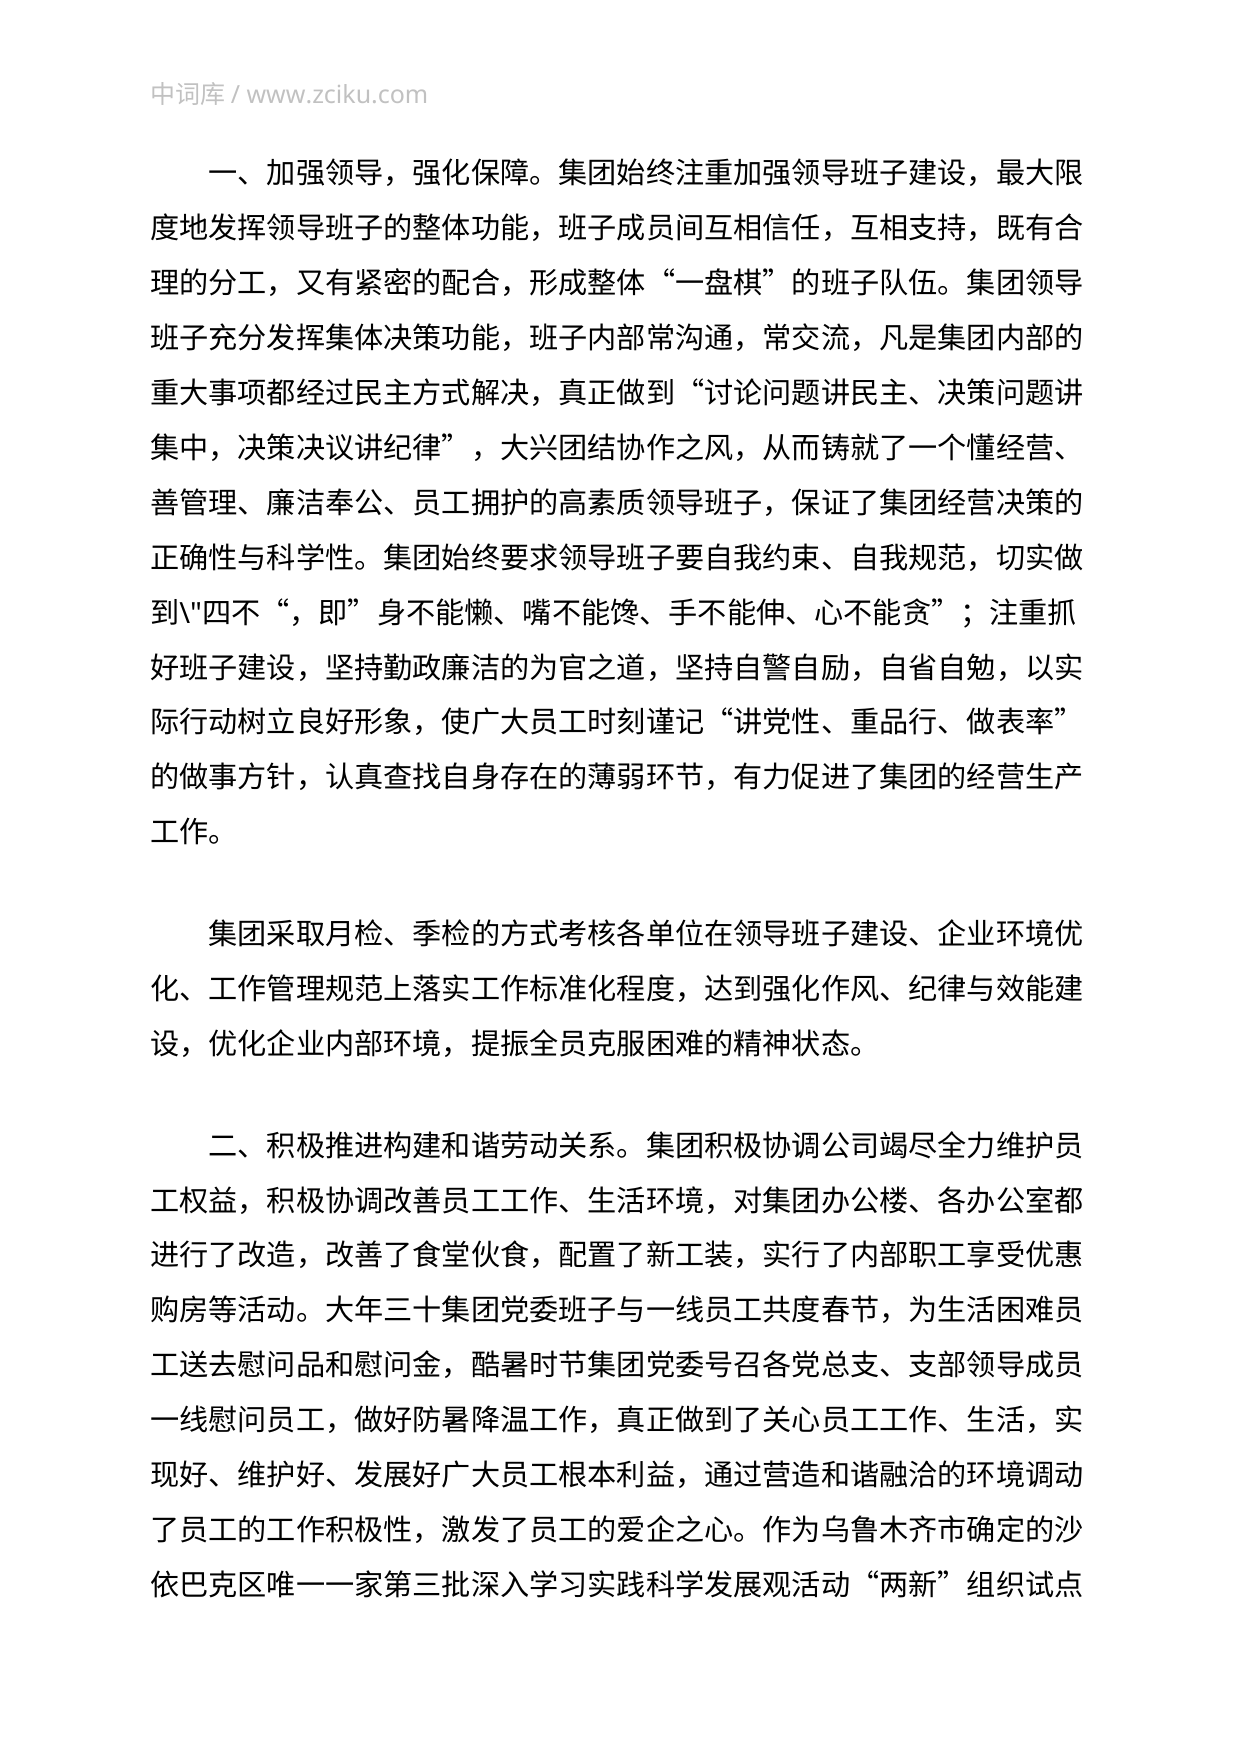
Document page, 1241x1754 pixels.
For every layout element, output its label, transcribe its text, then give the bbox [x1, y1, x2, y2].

text 集团采取月检、季检的方式考核各单位在领导班子建设、企业环境优化、工作管理规范上落实工作标准化程度，达到强化作风、纪律与效能建设，优化企业内部环境，提振全员克服困难的精神状态。 [150, 911, 1090, 1063]
text 一、加强领导，强化保障。集团始终注重加强领导班子建设，最大限度地发挥领导班子的整体功能，班子成员间互相信任，互相支持，既有合理的分工，又有紧密的配合，形成整体“一盘棋”的班子队伍。集团领导班子充分发挥集体决策功能，班子内部常沟通，常交流，凡是集团内部的重大事项都经过民主方式解决，真正做到“讨论问题讲民主、决策问题讲集中，决策决议讲纪律”，大兴团结协作之风，从而铸就了一个懂经营、善管理、廉洁奉公、员工拥护的高素质领导班子，保证了集团经营决策的正确性与科学性。集团始终要求领导班子要自我约束、自我规范，切实做到\"四不“，即”身不能懒、嘴不能馋、手不能伸、心不能贪”；注重抓好班子建设，坚持勤政廉洁的为官之道，坚持自警自励，自省自勉，以实际行动树立良好形象，使广大员工时刻谨记“讲党性、重品行、做表率”的做事方针，认真查找自身存在的薄弱环节，有力促进了集团的经营生产工作。 [150, 150, 1090, 851]
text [150, 1122, 1090, 1604]
